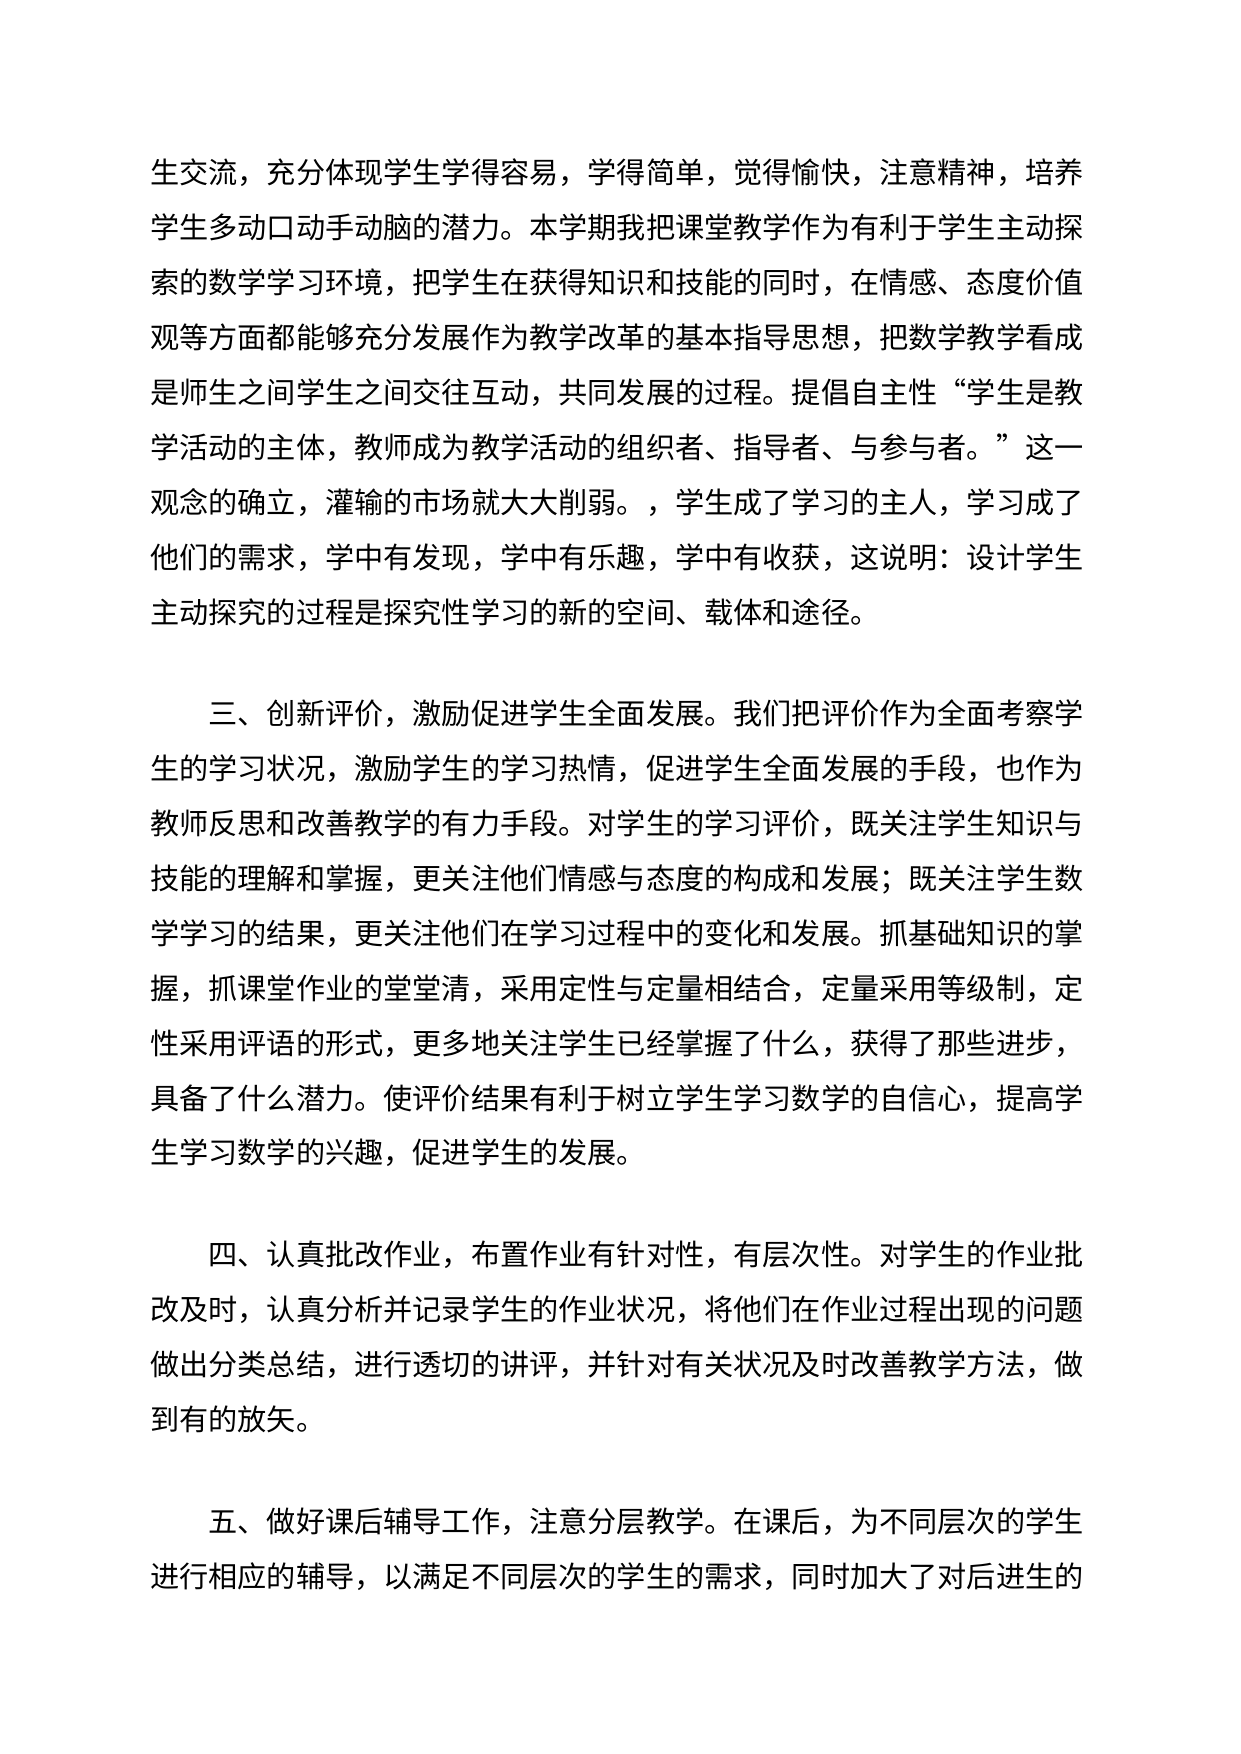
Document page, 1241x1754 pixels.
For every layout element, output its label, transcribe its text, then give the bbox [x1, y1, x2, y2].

text 三、创新评价，激励促进学生全面发展。我们把评价作为全面考察学生的学习状况，激励学生的学习热情，促进学生全面发展的手段，也作为教师反思和改善教学的有力手段。对学生的学习评价，既关注学生知识与技能的理解和掌握，更关注他们情感与态度的构成和发展；既关注学生数学学习的结果，更关注他们在学习过程中的变化和发展。抓基础知识的掌握，抓课堂作业的堂堂清，采用定性与定量相结合，定量采用等级制，定性采用评语的形式，更多地关注学生已经掌握了什么，获得了那些进步，具备了什么潜力。使评价结果有利于树立学生学习数学的自信心，提高学生学习数学的兴趣，促进学生的发展。 [150, 691, 1090, 1172]
text 四、认真批改作业，布置作业有针对性，有层次性。对学生的作业批改及时，认真分析并记录学生的作业状况，将他们在作业过程出现的问题做出分类总结，进行透切的讲评，并针对有关状况及时改善教学方法，做到有的放矢。 [150, 1232, 1090, 1439]
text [150, 150, 1090, 631]
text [150, 1498, 1090, 1596]
